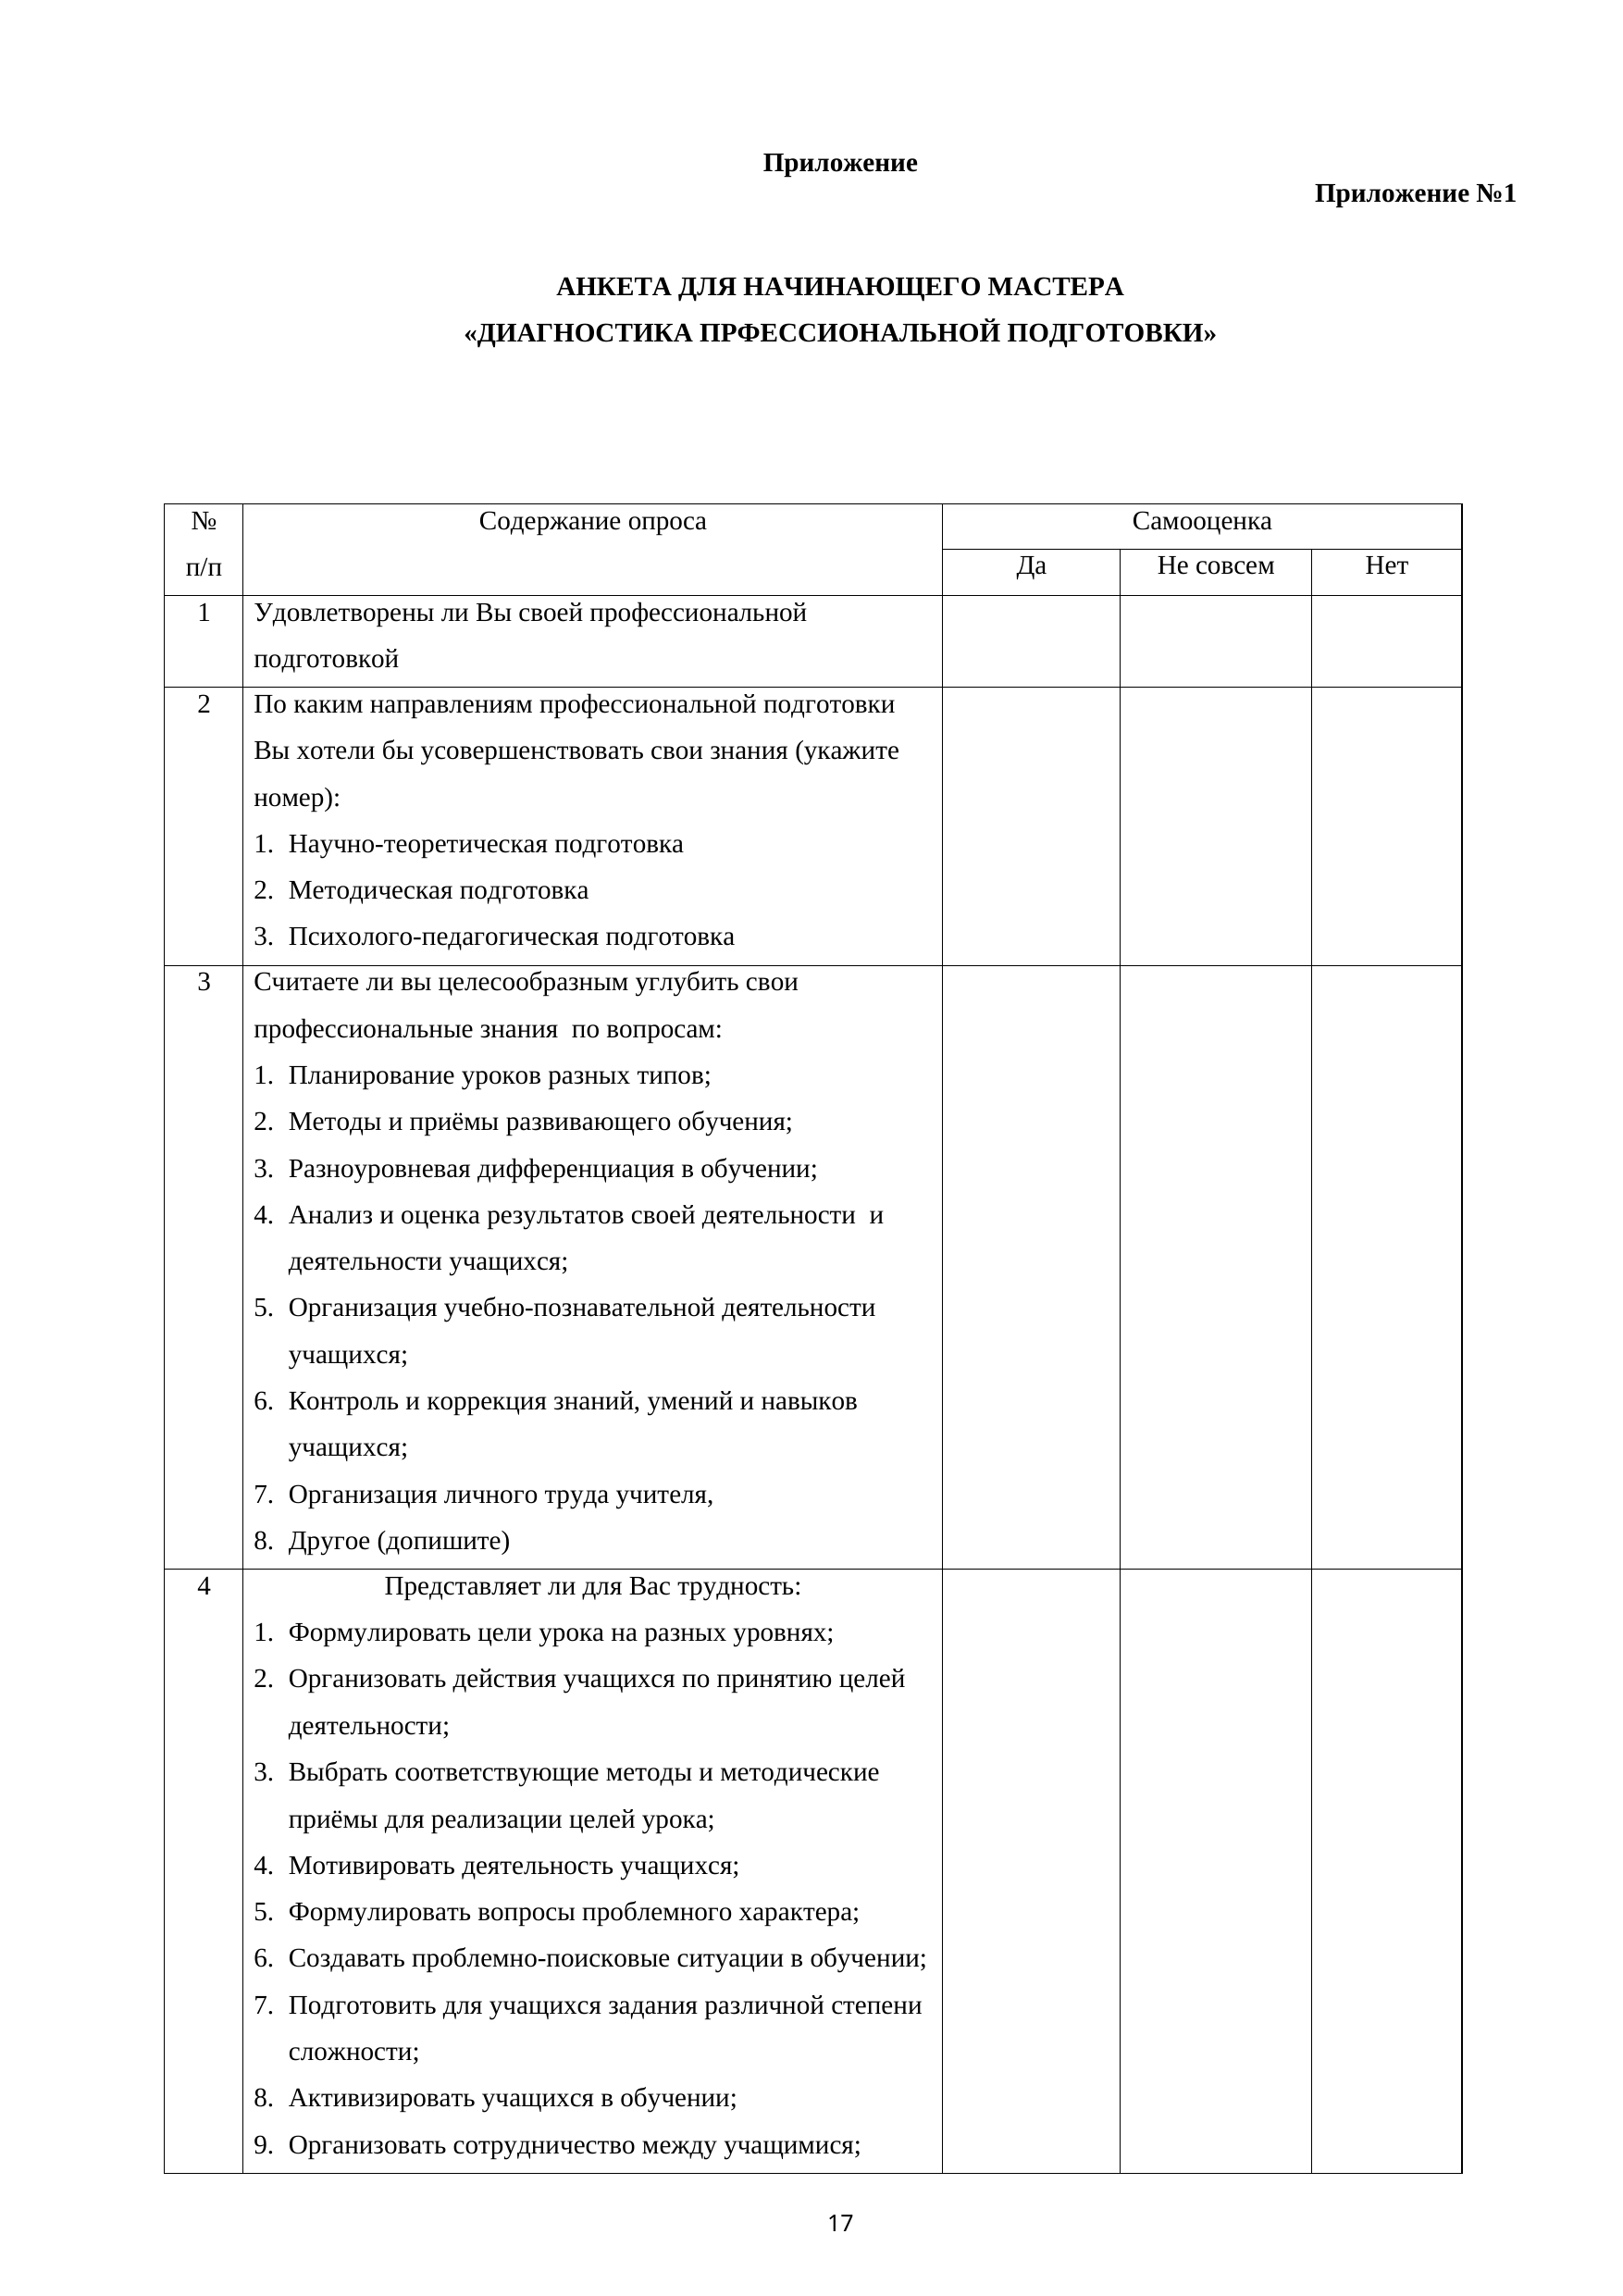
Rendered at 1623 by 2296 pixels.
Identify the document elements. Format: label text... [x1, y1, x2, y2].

table_cell Считаете ли вы целесообразным углубить свои профессиональные знания по вопросам: Планирование уроков разных типов; Методы и приёмы развивающего обучения; Разноуровневая дифференциация в обучении; Анализ и оценка результатов своей деятельности и деятельности учащихся; Организация учебно-познавательной деятельности учащихся; Контроль и коррекция знаний, умений и навыков учащихся; Организация личного труда учителя, Другое (допишите) [243, 966, 942, 1569]
table_cell По каким направлениям профессиональной подготовки Вы хотели бы усовершенствовать свои знания (укажите номер): Научно-теоретическая подготовка Методическая подготовка Психолого-педагогическая подготовка [243, 688, 942, 964]
table_header Самооценка [943, 504, 1461, 548]
table_cell 4 [165, 1570, 242, 2173]
table_cell [1121, 1570, 1311, 2173]
table_cell [1121, 966, 1311, 1569]
table_cell 3 [165, 966, 242, 1569]
table_cell [943, 596, 1120, 687]
table_cell [1121, 688, 1311, 964]
table_cell [943, 688, 1120, 964]
table_cell Удовлетворены ли Вы своей профессиональной подготовкой [243, 596, 942, 687]
table_cell [943, 1570, 1120, 2173]
table_cell [1312, 688, 1461, 964]
table_cell [1312, 1570, 1461, 2173]
table_header № п/п [165, 504, 242, 595]
table_cell Нет [1312, 550, 1461, 595]
table_cell 2 [165, 688, 242, 964]
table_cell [243, 1570, 942, 2173]
text Приложение №1 [164, 177, 1517, 208]
table_cell [1312, 596, 1461, 687]
table_cell Да [943, 550, 1120, 595]
table_cell Не совсем [1121, 550, 1311, 595]
table_cell [1312, 966, 1461, 1569]
table_header Содержание опроса [243, 504, 942, 595]
table_cell [943, 966, 1120, 1569]
text АНКЕТА ДЛЯ НАЧИНАЮЩЕГО МАСТЕРА «ДИАГНОСТИКА ПРФЕССИОНАЛЬНОЙ ПОДГОТОВКИ» [164, 270, 1517, 348]
table_cell 1 [165, 596, 242, 687]
subtitle Приложение [164, 146, 1517, 177]
table_cell [1121, 596, 1311, 687]
